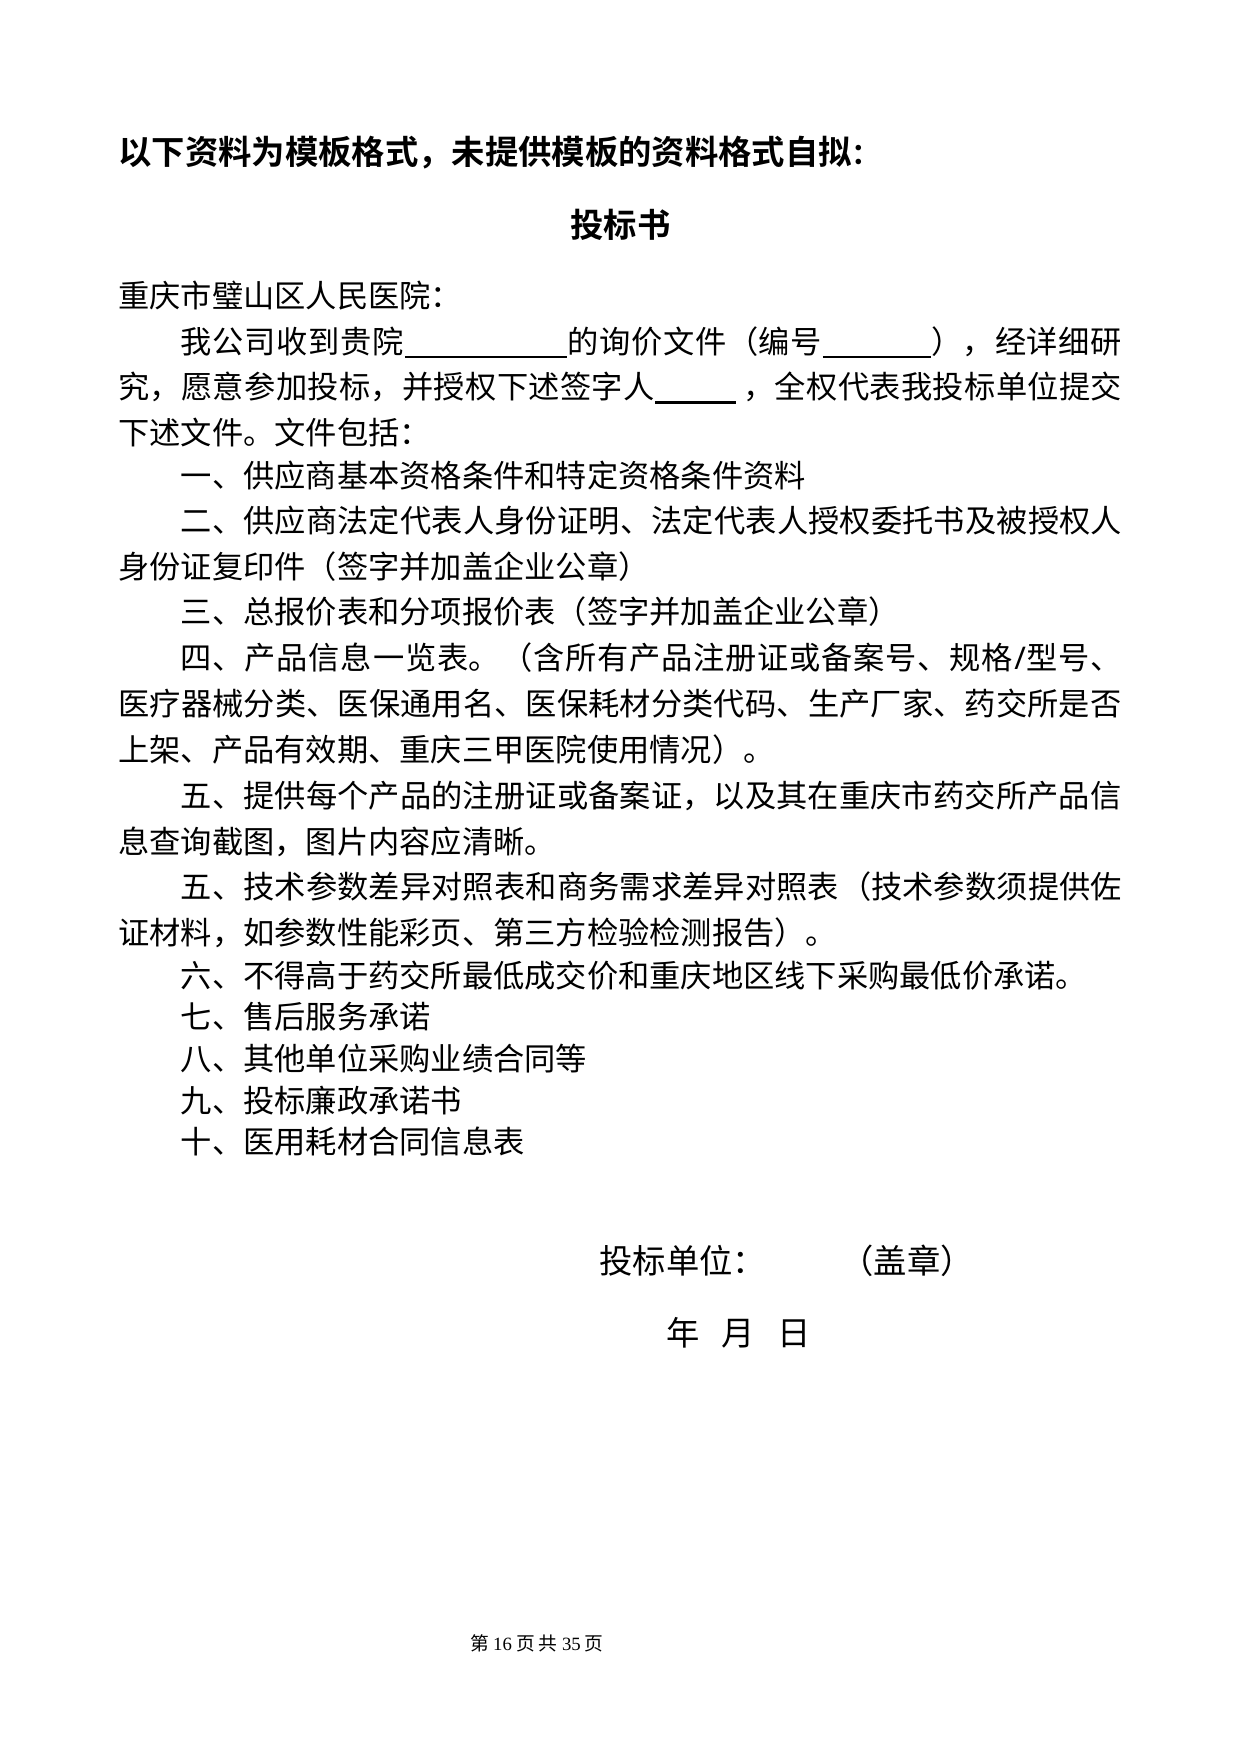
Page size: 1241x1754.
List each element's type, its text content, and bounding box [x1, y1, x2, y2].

text 我公司收到贵院 的询价文件（编号 ），经详细研究，愿意参加投标，并授权下述签字人 ，全权代表我投标单位提交下述文件。文件包括： [118, 316, 1122, 454]
text 五、提供每个产品的注册证或备案证，以及其在重庆市药交所产品信息查询截图，图片内容应清晰。 [118, 771, 1122, 862]
text 二、供应商法定代表人身份证明、法定代表人授权委托书及被授权人身份证复印件（签字并加盖企业公章） [118, 496, 1122, 587]
text 11.医用耗材合同信息表..................................................................以下资料为模板格式，未提供模板的资料格式自拟： [118, 126, 1122, 174]
text 十、医用耗材合同信息表 [118, 1121, 1122, 1162]
text 五、技术参数差异对照表和商务需求差异对照表（技术参数须提供佐证材料，如参数性能彩页、第三方检验检测报告）。 [118, 862, 1122, 954]
text 四、产品信息一览表。（含所有产品注册证或备案号、规格/型号、医疗器械分类、医保通用名、医保耗材分类代码、生产厂家、药交所是否上架、产品有效期、重庆三甲医院使用情况）。 [118, 633, 1122, 771]
text 六、不得高于药交所最低成交价和重庆地区线下采购最低价承诺。 [118, 954, 1122, 996]
text 投标单位： （盖章） [118, 1234, 1122, 1283]
text 七、售后服务承诺 [118, 996, 1122, 1037]
text 八、其他单位采购业绩合同等 [118, 1037, 1122, 1079]
text 三、总报价表和分项报价表（签字并加盖企业公章） [118, 587, 1122, 633]
text 重庆市璧山区人民医院： [118, 271, 1122, 316]
text 九、投标廉政承诺书 [118, 1079, 1122, 1121]
text 投标书 [118, 198, 1122, 247]
text 年 月 日 [118, 1307, 1072, 1355]
text 一、供应商基本资格条件和特定资格条件资料 [118, 454, 1122, 496]
